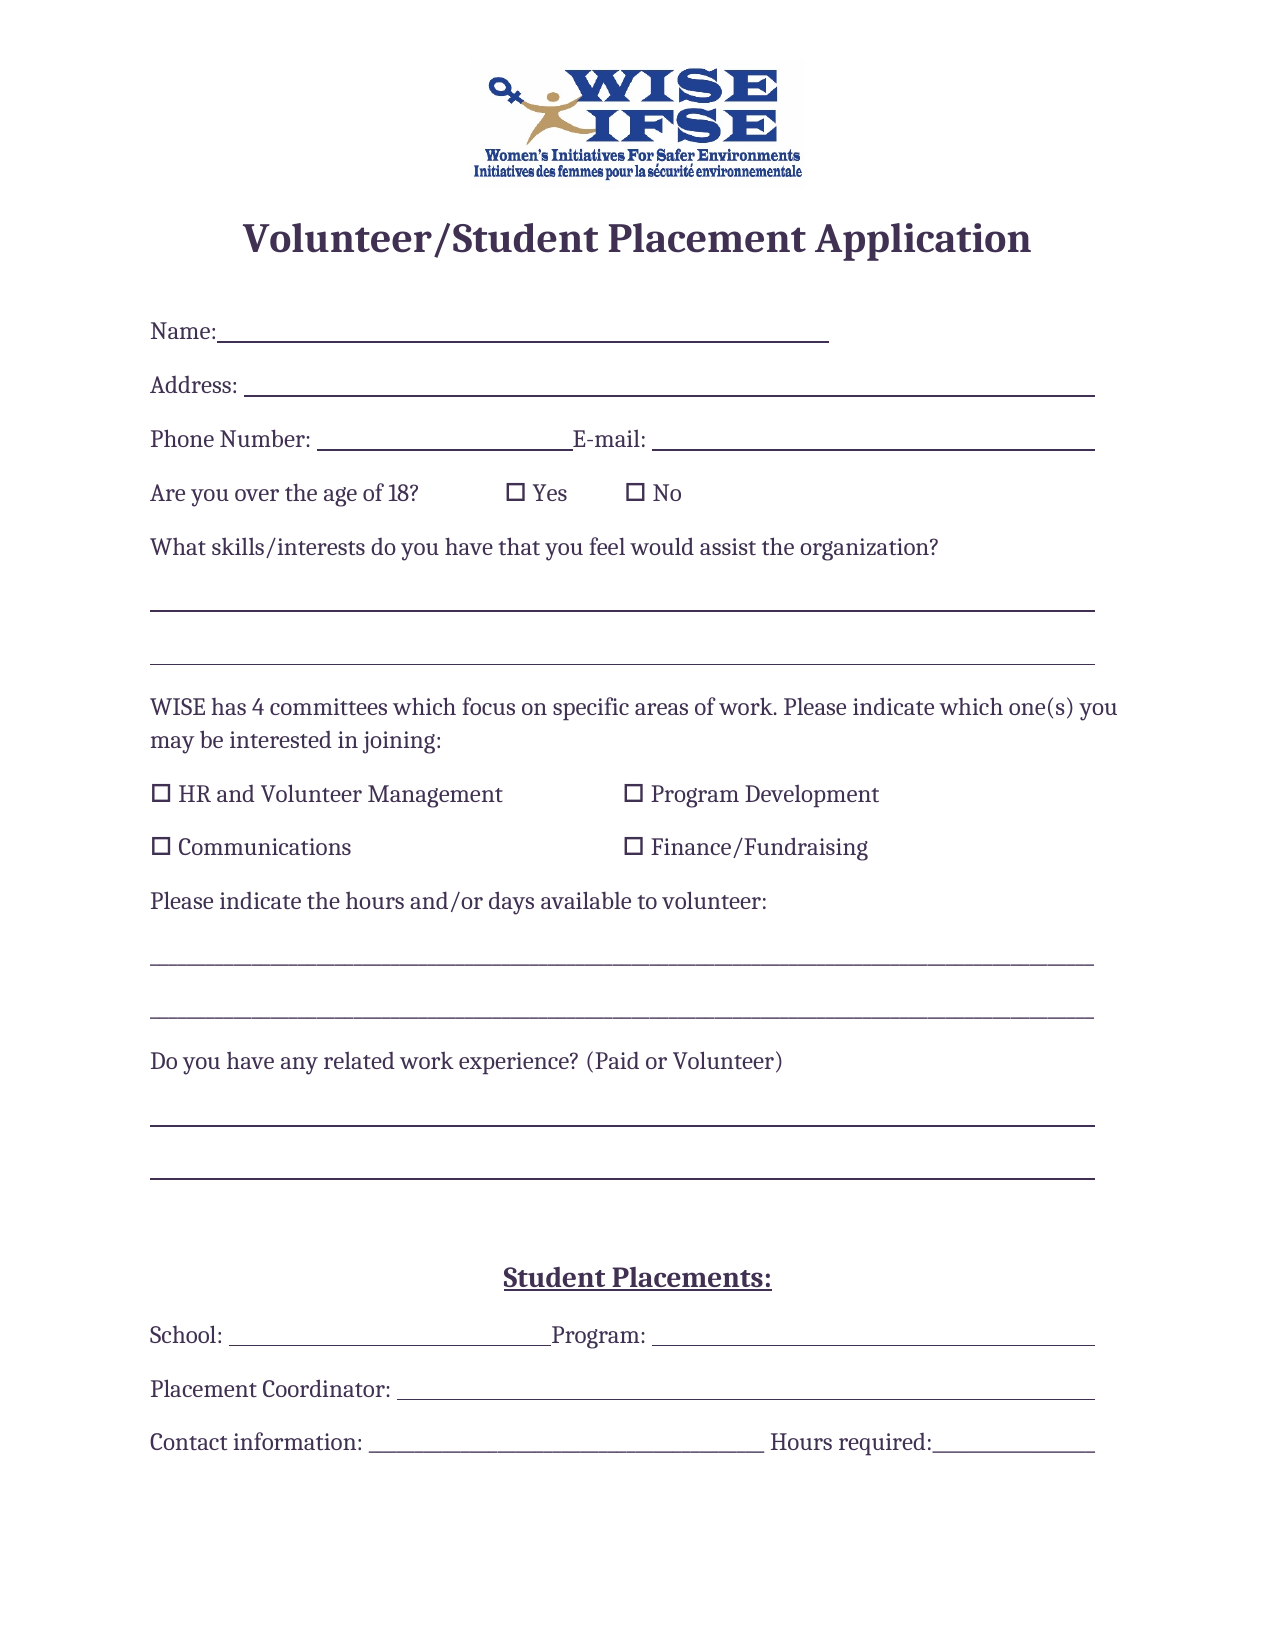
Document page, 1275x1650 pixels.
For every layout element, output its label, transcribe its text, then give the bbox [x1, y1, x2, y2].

text WISE has 4 committees which focus on specific areas of work. Please indicate which one(s) you may be interested in joining: [150, 693, 1125, 754]
text Volunteer/Student Placement Application [150, 215, 1125, 263]
text What skills/interests do you have that you feel would assist the organization? [150, 532, 1125, 561]
text HR and Volunteer Management Program Development [150, 779, 1125, 808]
text Contact information: Hours required: [150, 1428, 1125, 1457]
text Communications Finance/Fundraising [150, 833, 1125, 862]
text Address: [150, 371, 1125, 400]
picture [470, 59, 805, 190]
text Are you over the age of 18? Yes No [150, 479, 1125, 507]
text Placement Coordinator: [150, 1374, 1125, 1403]
text Name: [150, 317, 1125, 346]
text School: Program: [150, 1321, 1125, 1349]
text Student Placements: [150, 1261, 1125, 1295]
text Phone Number: E-mail: [150, 425, 1125, 453]
text Please indicate the hours and/or days available to volunteer: [150, 887, 1125, 916]
text Do you have any related work experience? (Paid or Volunteer) [150, 1047, 1125, 1076]
